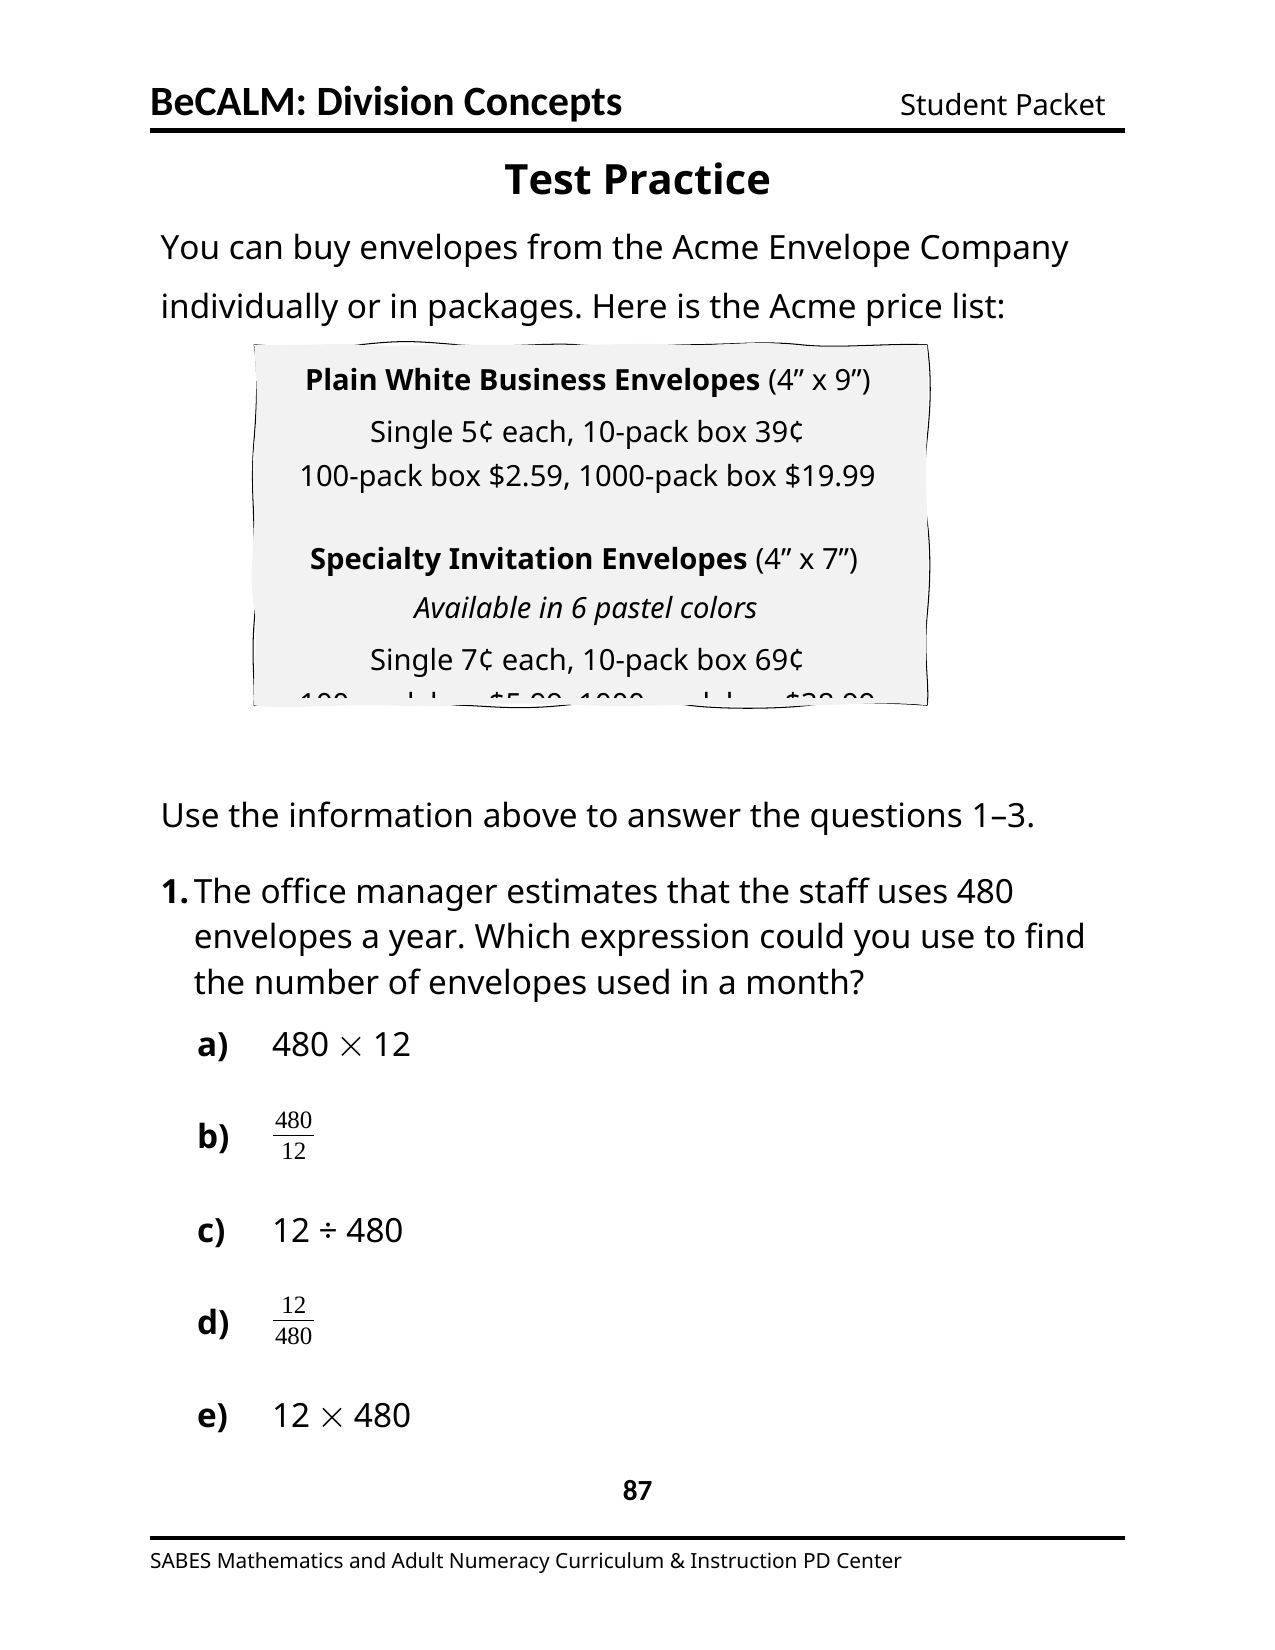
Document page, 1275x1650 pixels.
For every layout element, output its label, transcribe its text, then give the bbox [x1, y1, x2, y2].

list 12 ÷ 480 [197, 1206, 1125, 1252]
list The office manager estimates that the staff uses 480 envelopes a year. Which expression could you use to find the number of envelopes used in a month? [160, 868, 1104, 1004]
list 12 480 [197, 1392, 1125, 1437]
subtitle Test Practice [150, 150, 1125, 207]
text You can buy envelopes from the Acme Envelope Company individually or in packages. Here is the Acme price list: [160, 224, 1125, 329]
text Use the information above to answer the questions 1–3. [160, 791, 1125, 837]
list 480 12 [197, 1021, 1125, 1066]
